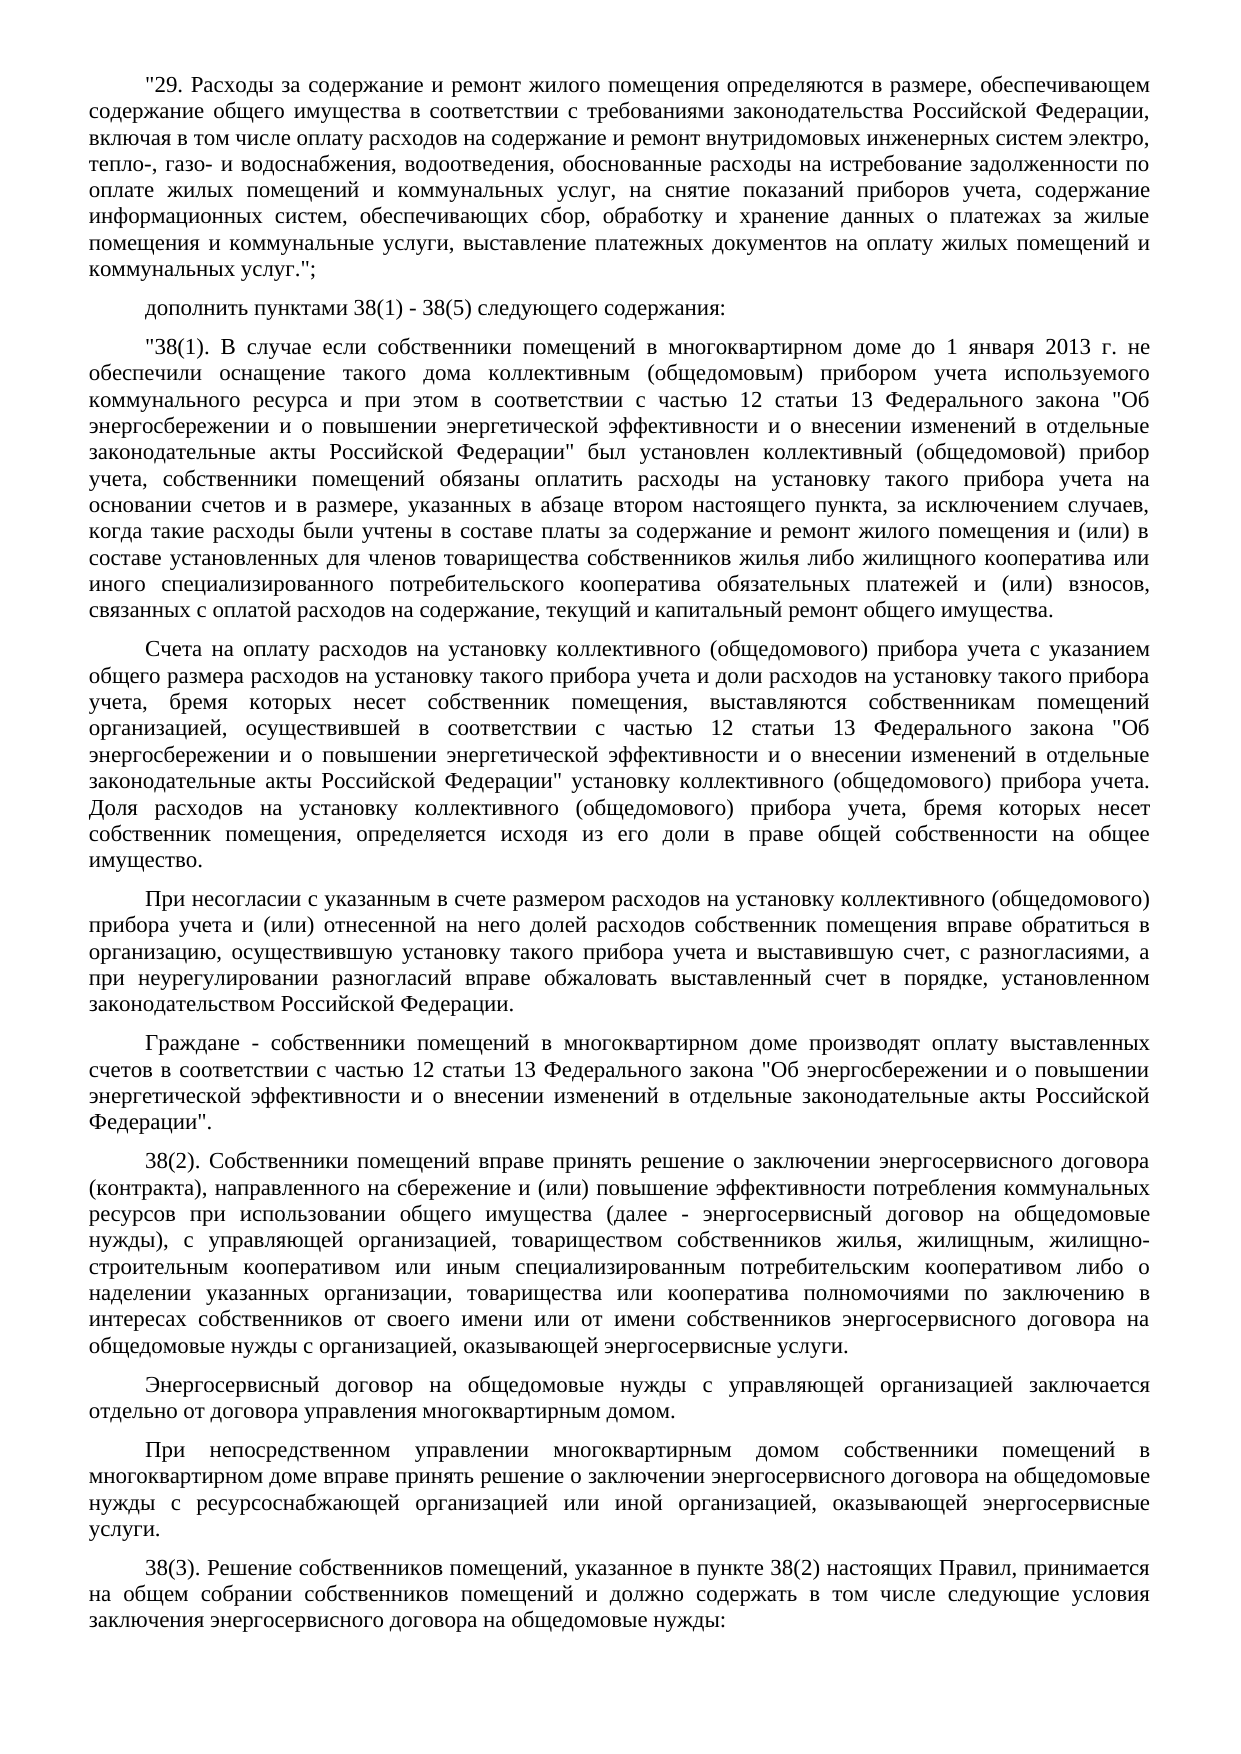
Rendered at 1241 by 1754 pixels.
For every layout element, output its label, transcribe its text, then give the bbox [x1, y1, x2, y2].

text При непосредственном управлении многоквартирным домом собственники помещений в многоквартирном доме вправе принять решение о заключении энергосервисного договора на общедомовые нужды с ресурсоснабжающей организацией или иной организацией, оказывающей энергосервисные услуги. [89, 1436, 1152, 1541]
text Граждане - собственники помещений в многоквартирном доме производят оплату выставленных счетов в соответствии с частью 12 статьи 13 Федерального закона "Об энергосбережении и о повышении энергетической эффективности и о внесении изменений в отдельные законодательные акты Российской Федерации". [89, 1029, 1152, 1135]
text Счета на оплату расходов на установку коллективного (общедомового) прибора учета с указанием общего размера расходов на установку такого прибора учета и доли расходов на установку такого прибора учета, бремя которых несет собственник помещения, выставляются собственникам помещений организацией, осуществившей в соответствии с частью 12 статьи 13 Федерального закона "Об энергосбережении и о повышении энергетической эффективности и о внесении изменений в отдельные законодательные акты Российской Федерации" установку коллективного (общедомового) прибора учета. Доля расходов на установку коллективного (общедомового) прибора учета, бремя которых несет собственник помещения, определяется исходя из его доли в праве общей собственности на общее имущество. [89, 635, 1152, 873]
text 38(3). Решение собственников помещений, указанное в пункте 38(2) настоящих Правил, принимается на общем собрании собственников помещений и должно содержать в том числе следующие условия заключения энергосервисного договора на общедомовые нужды: [89, 1554, 1152, 1633]
text "29. Расходы за содержание и ремонт жилого помещения определяются в размере, обеспечивающем содержание общего имущества в соответствии с требованиями законодательства Российской Федерации, включая в том числе оплату расходов на содержание и ремонт внутридомовых инженерных систем электро, тепло-, газо- и водоснабжения, водоотведения, обоснованные расходы на истребование задолженности по оплате жилых помещений и коммунальных услуг, на снятие показаний приборов учета, содержание информационных систем, обеспечивающих сбор, обработку и хранение данных о платежах за жилые помещения и коммунальные услуги, выставление платежных документов на оплату жилых помещений и коммунальных услуг."; [89, 71, 1152, 282]
text Энергосервисный договор на общедомовые нужды с управляющей организацией заключается отдельно от договора управления многоквартирным домом. [89, 1371, 1152, 1423]
text дополнить пунктами 38(1) - 38(5) следующего содержания: [89, 294, 1152, 321]
text 38(2). Собственники помещений вправе принять решение о заключении энергосервисного договора (контракта), направленного на сбережение и (или) повышение эффективности потребления коммунальных ресурсов при использовании общего имущества (далее - энергосервисный договор на общедомовые нужды), с управляющей организацией, товариществом собственников жилья, жилищным, жилищно-строительным кооперативом или иным специализированным потребительским кооперативом либо о наделении указанных организации, товарищества или кооператива полномочиями по заключению в интересах собственников от своего имени или от имени собственников энергосервисного договора на общедомовые нужды с организацией, оказывающей энергосервисные услуги. [89, 1147, 1152, 1358]
text "38(1). В случае если собственники помещений в многоквартирном доме до 1 января 2013 г. не обеспечили оснащение такого дома коллективным (общедомовым) прибором учета используемого коммунального ресурса и при этом в соответствии с частью 12 статьи 13 Федерального закона "Об энергосбережении и о повышении энергетической эффективности и о внесении изменений в отдельные законодательные акты Российской Федерации" был установлен коллективный (общедомовой) прибор учета, собственники помещений обязаны оплатить расходы на установку такого прибора учета на основании счетов и в размере, указанных в абзаце втором настоящего пункта, за исключением случаев, когда такие расходы были учтены в составе платы за содержание и ремонт жилого помещения и (или) в составе установленных для членов товарищества собственников жилья либо жилищного кооператива или иного специализированного потребительского кооператива обязательных платежей и (или) взносов, связанных с оплатой расходов на содержание, текущий и капитальный ремонт общего имущества. [89, 333, 1152, 623]
text При несогласии с указанным в счете размером расходов на установку коллективного (общедомового) прибора учета и (или) отнесенной на него долей расходов собственник помещения вправе обратиться в организацию, осуществившую установку такого прибора учета и выставившую счет, с разногласиями, а при неурегулировании разногласий вправе обжаловать выставленный счет в порядке, установленном законодательством Российской Федерации. [89, 885, 1152, 1017]
